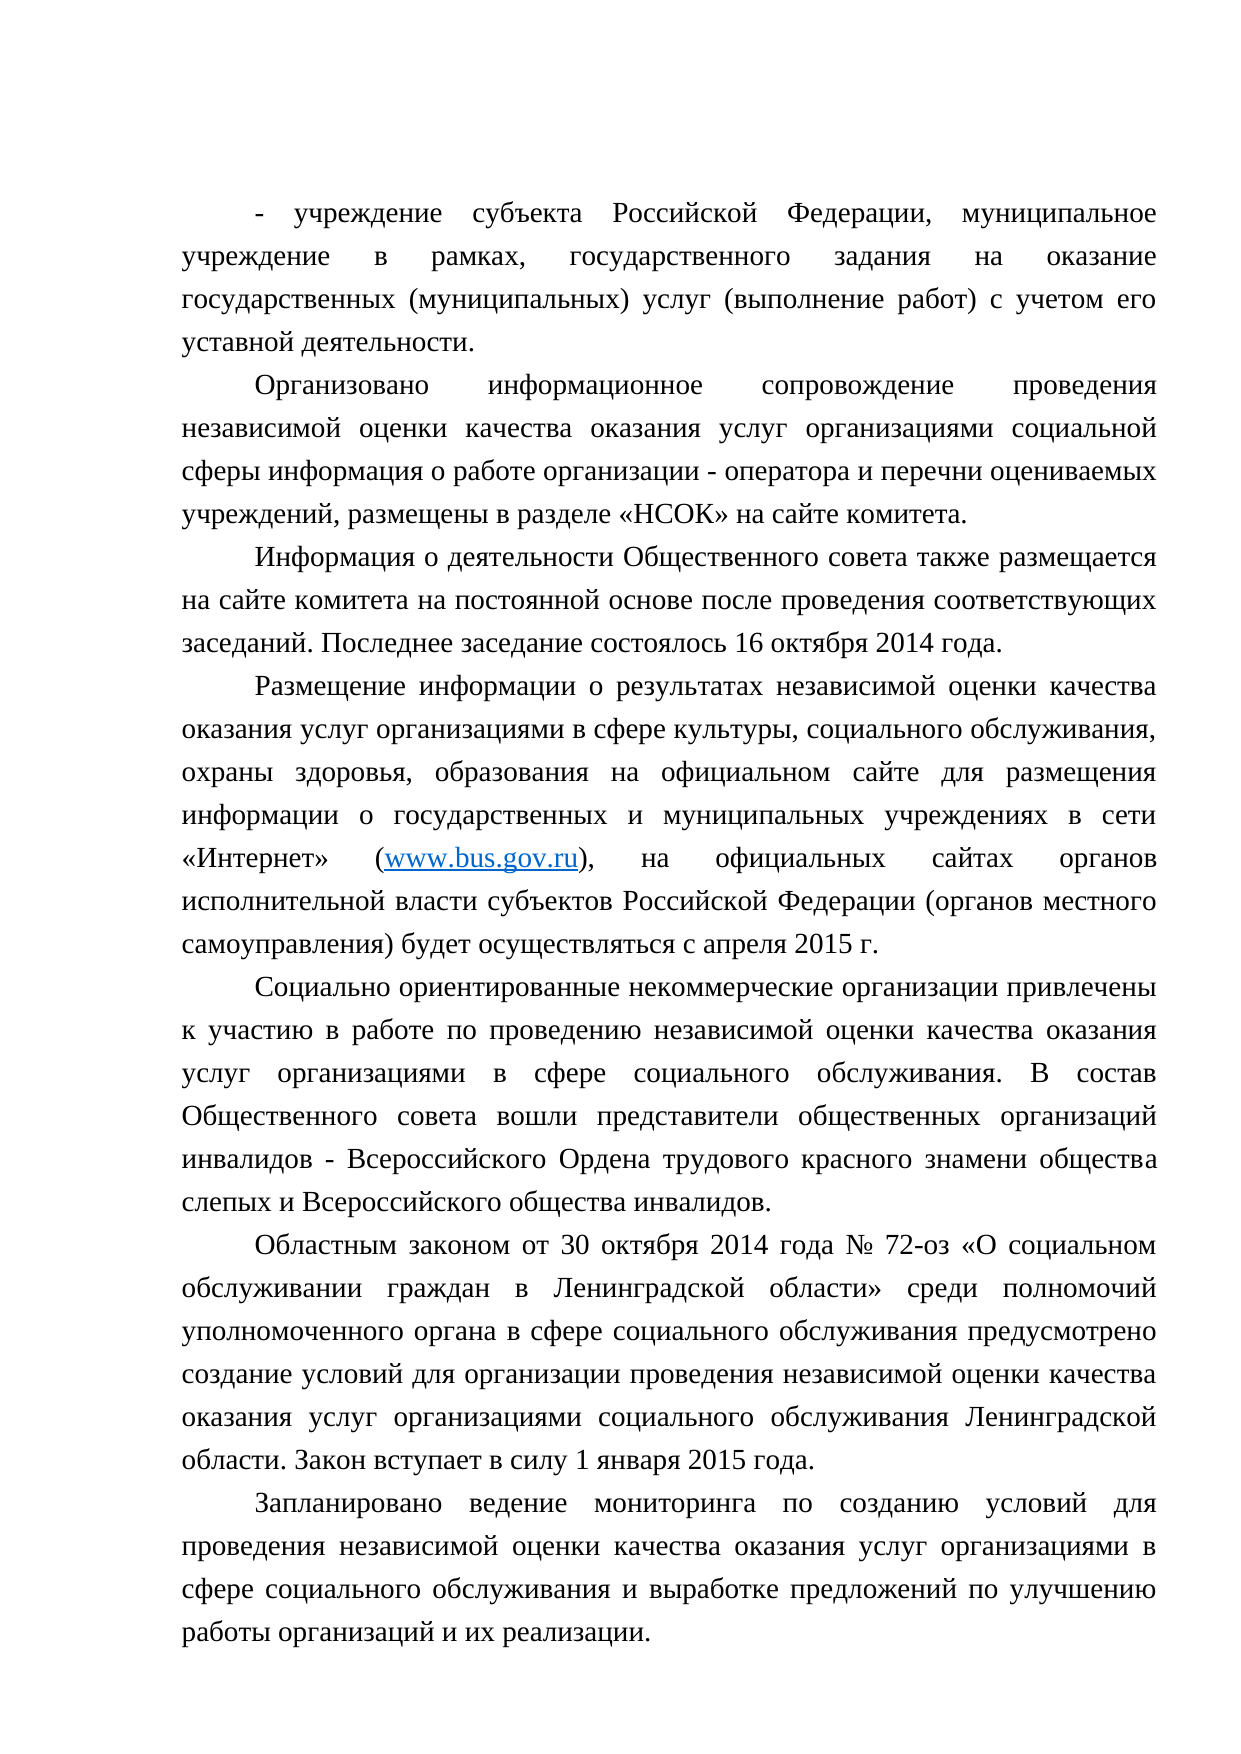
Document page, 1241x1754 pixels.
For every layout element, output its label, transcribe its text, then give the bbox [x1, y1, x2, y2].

text Информация о деятельности Общественного совета также размещается на сайте комитета на постоянной основе после проведения соответствующих заседаний. Последнее заседание состоялось 16 октября 2014 года. [181, 532, 1157, 661]
text Организовано информационное сопровождение проведения независимой оценки качества оказания услуг организациями социальной сферы информация о работе организации - оператора и перечни оцениваемых учреждений, размещены в разделе «НСОК» на сайте комитета. [181, 360, 1157, 532]
text Запланировано ведение мониторинга по созданию условий для проведения независимой оценки качества оказания услуг организациями в сфере социального обслуживания и выработке предложений по улучшению работы организаций и их реализации. [181, 1478, 1157, 1651]
text Социально ориентированные некоммерческие организации привлечены к участию в работе по проведению независимой оценки качества оказания услуг организациями в сфере социального обслуживания. В состав Общественного совета вошли представители общественных организаций инвалидов - Всероссийского Ордена трудового красного знамени общества слепых и Всероссийского общества инвалидов. [181, 962, 1157, 1220]
text Размещение информации о результатах независимой оценки качества оказания услуг организациями в сфере культуры, социального обслуживания, охраны здоровья, образования на официальном сайте для размещения информации о государственных и муниципальных учреждениях в сети «Интернет» (www.bus.gov.ru), на официальных сайтах органов исполнительной власти субъектов Российской Федерации (органов местного самоуправления) будет осуществляться с апреля 2015 г. [181, 661, 1157, 962]
text - учреждение субъекта Российской Федерации, муниципальное учреждение в рамках, государственного задания на оказание государственных (муниципальных) услуг (выполнение работ) с учетом его уставной деятельности. [181, 188, 1157, 360]
text Областным законом от 30 октября 2014 года № 72-оз «О социальном обслуживании граждан в Ленинградской области» среди полномочий уполномоченного органа в сфере социального обслуживания предусмотрено создание условий для организации проведения независимой оценки качества оказания услуг организациями социального обслуживания Ленинградской области. Закон вступает в силу 1 января 2015 года. [181, 1220, 1157, 1478]
